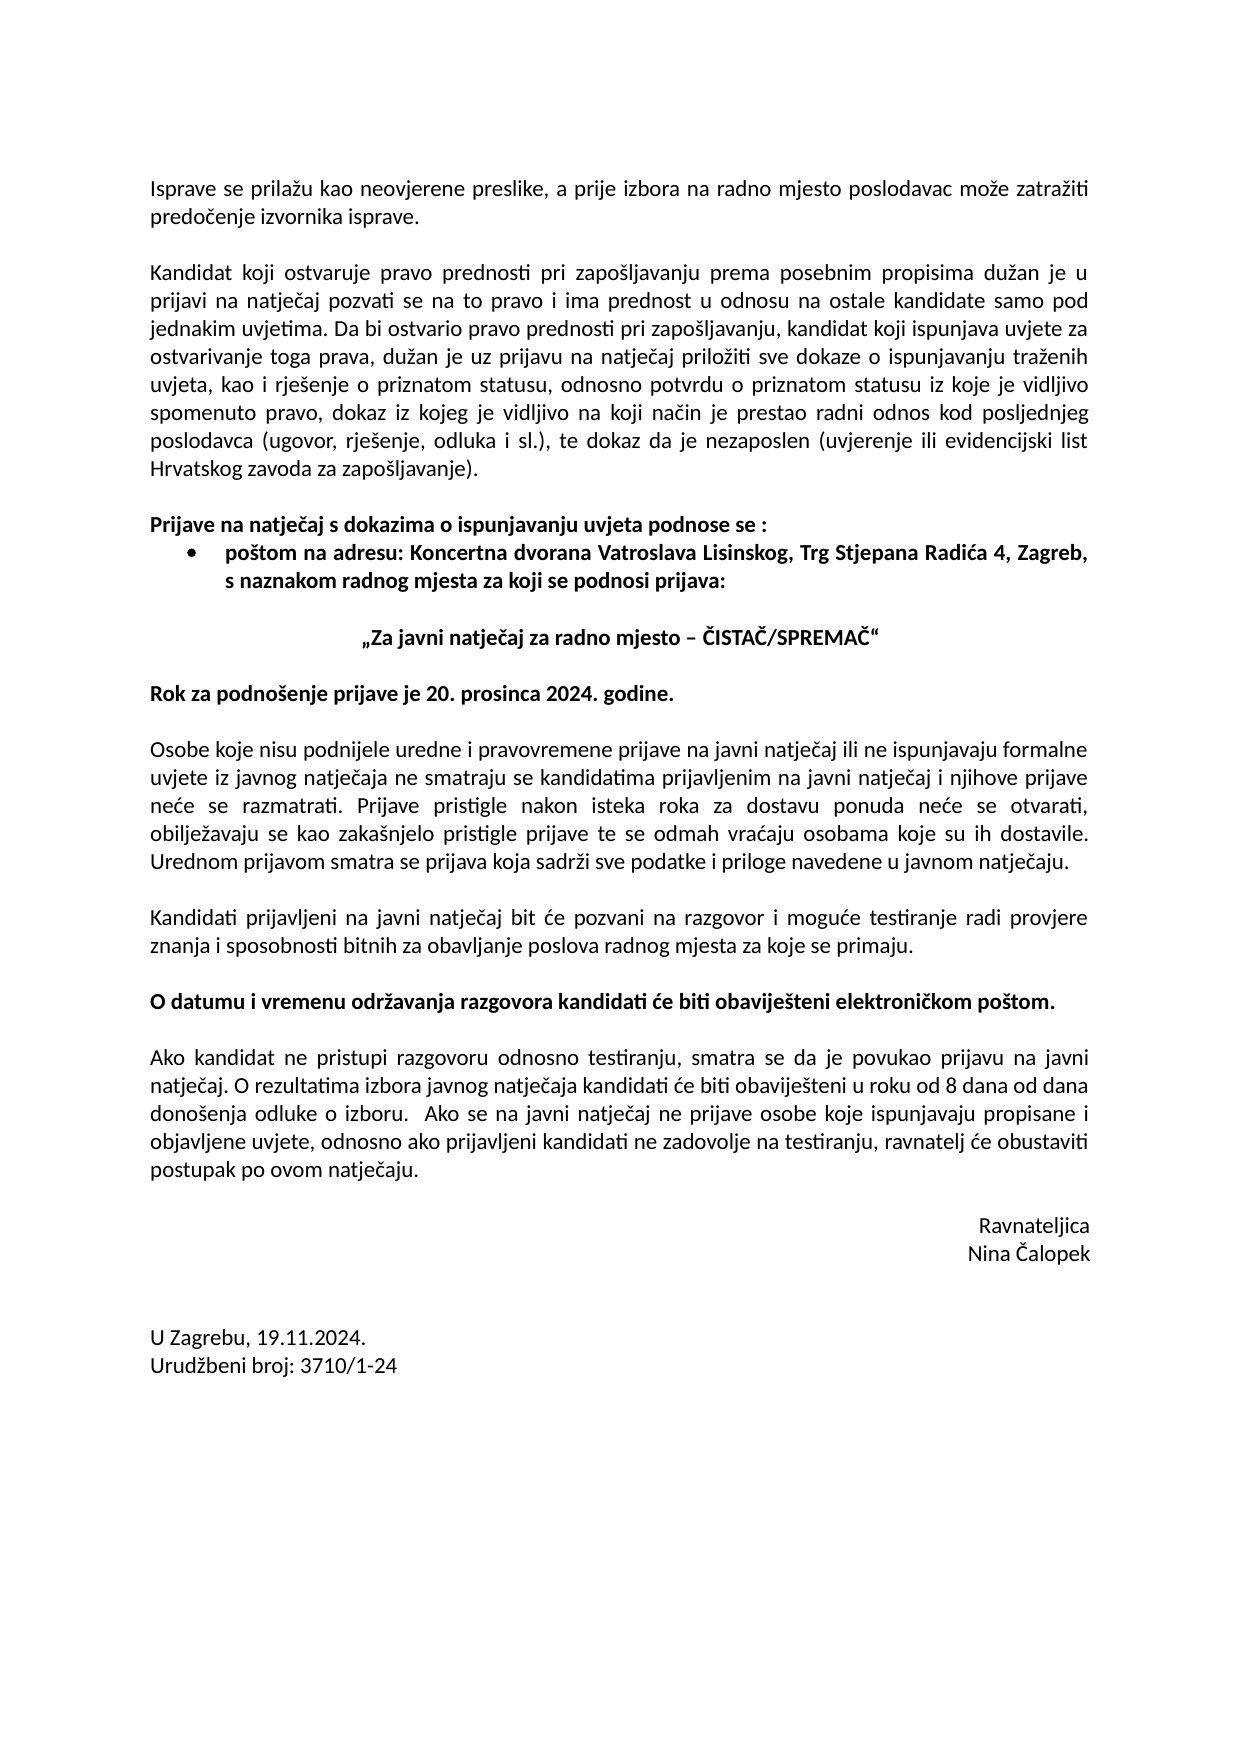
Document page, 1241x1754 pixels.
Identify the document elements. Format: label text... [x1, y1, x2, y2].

text Rok za podnošenje prijave je 20. prosinca 2024. godine. [150, 679, 1090, 707]
text Kandidati prijavljeni na javni natječaj bit će pozvani na razgovor i moguće testiranje radi provjere znanja i sposobnosti bitnih za obavljanje poslova radnog mjesta za koje se primaju. [150, 903, 1090, 959]
text Prijave na natječaj s dokazima o ispunjavanju uvjeta podnose se : [150, 511, 1090, 538]
text Nina Čalopek [150, 1239, 1090, 1267]
text „Za javni natječaj za radno mjesto – ČISTAČ/SPREMAČ“ [150, 623, 1090, 651]
text Osobe koje nisu podnijele uredne i pravovremene prijave na javni natječaj ili ne ispunjavaju formalne uvjete iz javnog natječaja ne smatraju se kandidatima prijavljenim na javni natječaj i njihove prijave neće se razmatrati. Prijave pristigle nakon isteka roka za dostavu ponuda neće se otvarati, obilježavaju se kao zakašnjelo pristigle prijave te se odmah vraćaju osobama koje su ih dostavile. Urednom prijavom smatra se prijava koja sadrži sve podatke i priloge navedene u javnom natječaju. [150, 735, 1090, 875]
list poštom na adresu: Koncertna dvorana Vatroslava Lisinskog, Trg Stjepana Radića 4, Zagreb, s naznakom radnog mjesta za koji se podnosi prijava: [187, 538, 1090, 594]
text Ako kandidat ne pristupi razgovoru odnosno testiranju, smatra se da je povukao prijavu na javni natječaj. O rezultatima izbora javnog natječaja kandidati će biti obaviješteni u roku od 8 dana od dana donošenja odluke o izboru. Ako se na javni natječaj ne prijave osobe koje ispunjavaju propisane i objavljene uvjete, odnosno ako prijavljeni kandidati ne zadovolje na testiranju, ravnatelj će obustaviti postupak po ovom natječaju. [150, 1043, 1090, 1183]
text Urudžbeni broj: 3710/1-24 [150, 1351, 1090, 1379]
text U Zagrebu, 19.11.2024. [150, 1323, 1090, 1351]
text Kandidat koji ostvaruje pravo prednosti pri zapošljavanju prema posebnim propisima dužan je u prijavi na natječaj pozvati se na to pravo i ima prednost u odnosu na ostale kandidate samo pod jednakim uvjetima. Da bi ostvario pravo prednosti pri zapošljavanju, kandidat koji ispunjava uvjete za ostvarivanje toga prava, dužan je uz prijavu na natječaj priložiti sve dokaze o ispunjavanju traženih uvjeta, kao i rješenje o priznatom statusu, odnosno potvrdu o priznatom statusu iz koje je vidljivo spomenuto pravo, dokaz iz kojeg je vidljivo na koji način je prestao radni odnos kod posljednjeg poslodavca (ugovor, rješenje, odluka i sl.), te dokaz da je nezaposlen (uvjerenje ili evidencijski list Hrvatskog zavoda za zapošljavanje). [150, 258, 1090, 482]
text O datumu i vremenu održavanja razgovora kandidati će biti obaviješteni elektroničkom poštom. [150, 987, 1090, 1015]
text Ravnateljica [150, 1211, 1090, 1239]
text Isprave se prilažu kao neovjerene preslike, a prije izbora na radno mjesto poslodavac može zatražiti predočenje izvornika isprave. [150, 174, 1090, 230]
